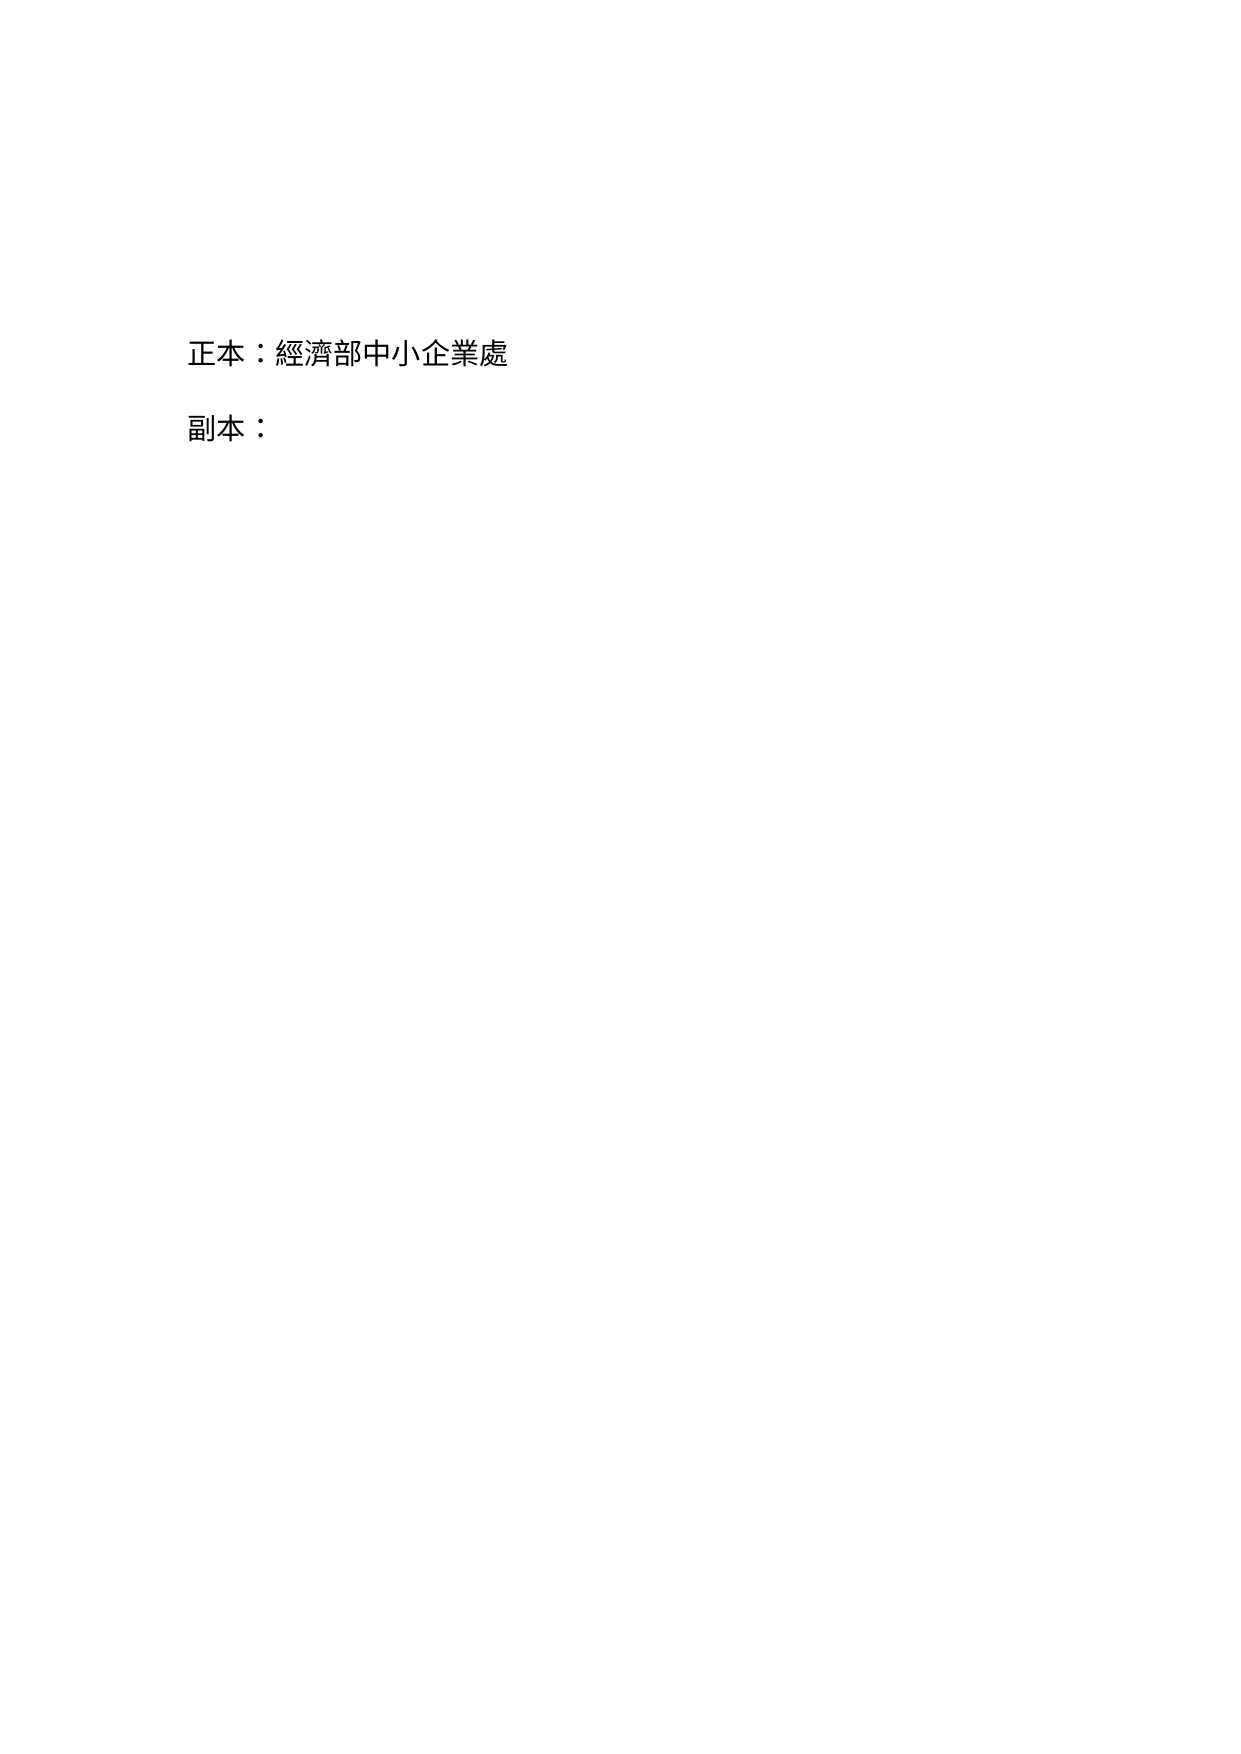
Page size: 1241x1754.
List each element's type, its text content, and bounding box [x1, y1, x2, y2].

text 正本：經濟部中小企業處 [187, 314, 1053, 389]
text 副本： [187, 389, 1053, 464]
